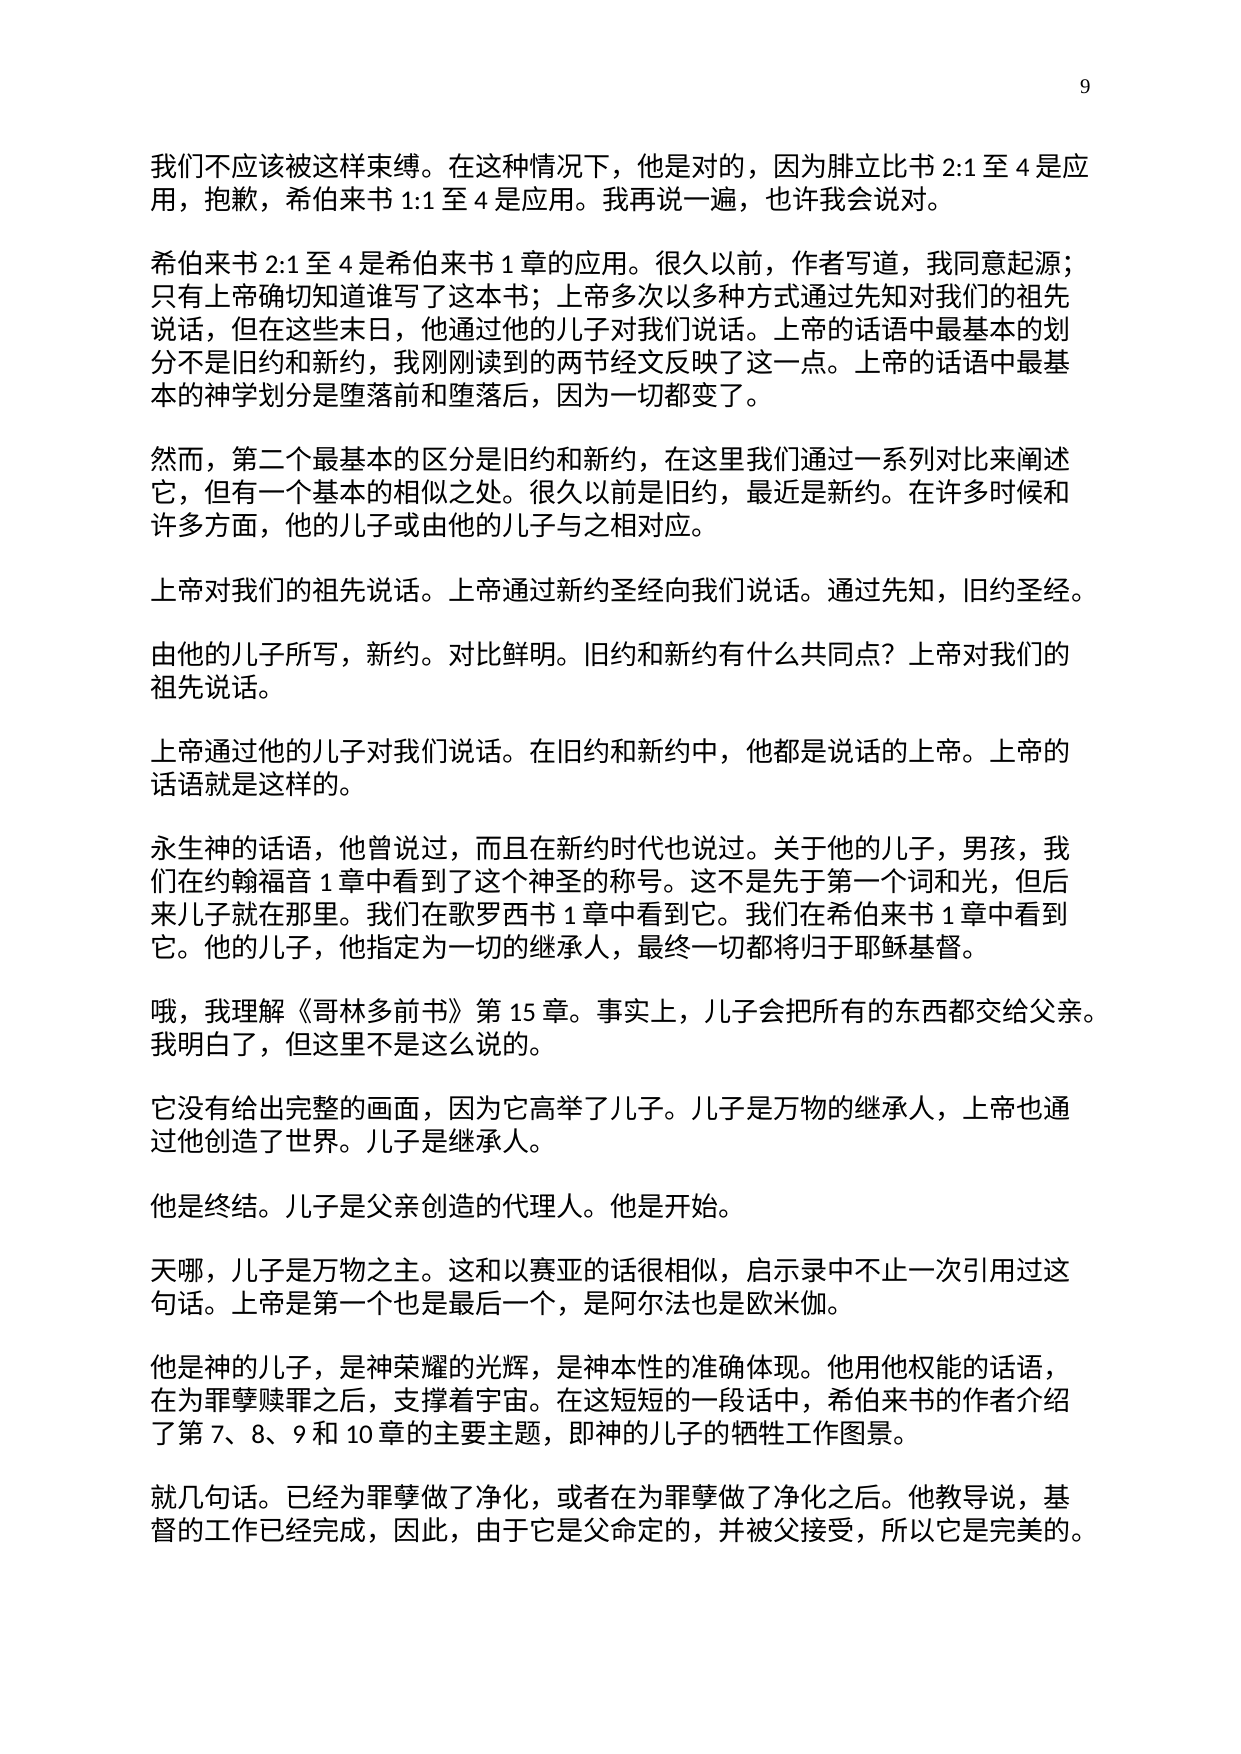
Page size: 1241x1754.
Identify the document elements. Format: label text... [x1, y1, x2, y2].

text 他是终结。儿子是父亲创造的代理人。他是开始。 [150, 1190, 1090, 1223]
text 就几句话。已经为罪孽做了净化，或者在为罪孽做了净化之后。他教导说，基督的工作已经完成，因此，由于它是父命定的，并被父接受，所以它是完美的。 [150, 1481, 1090, 1547]
text 上帝通过他的儿子对我们说话。在旧约和新约中，他都是说话的上帝。上帝的话语就是这样的。 [150, 735, 1090, 801]
text 然而，第二个最基本的区分是旧约和新约，在这里我们通过一系列对比来阐述它，但有一个基本的相似之处。很久以前是旧约，最近是新约。在许多时候和许多方面，他的儿子或由他的儿子与之相对应。 [150, 443, 1090, 542]
text 他是神的儿子，是神荣耀的光辉，是神本性的准确体现。他用他权能的话语，在为罪孽赎罪之后，支撑着宇宙。在这短短的一段话中，希伯来书的作者介绍了第 7、8、9 和 10 章的主要主题，即神的儿子的牺牲工作图景。 [150, 1351, 1090, 1450]
text 永生神的话语，他曾说过，而且在新约时代也说过。关于他的儿子，男孩，我们在约翰福音 1 章中看到了这个神圣的称号。这不是先于第一个词和光，但后来儿子就在那里。我们在歌罗西书 1 章中看到它。我们在希伯来书 1 章中看到它。他的儿子，他指定为一切的继承人，最终一切都将归于耶稣基督。 [150, 832, 1090, 964]
text 上帝对我们的祖先说话。上帝通过新约圣经向我们说话。通过先知，旧约圣经。 [150, 574, 1090, 607]
text 它没有给出完整的画面，因为它高举了儿子。儿子是万物的继承人，上帝也通过他创造了世界。儿子是继承人。 [150, 1093, 1090, 1159]
text 我们不应该被这样束缚。在这种情况下，他是对的，因为腓立比书 2:1 至 4 是应用，抱歉，希伯来书 1:1 至 4 是应用。我再说一遍，也许我会说对。 [150, 150, 1090, 216]
text 希伯来书 2:1 至 4 是希伯来书 1 章的应用。很久以前，作者写道，我同意起源；只有上帝确切知道谁写了这本书；上帝多次以多种方式通过先知对我们的祖先说话，但在这些末日，他通过他的儿子对我们说话。上帝的话语中最基本的划分不是旧约和新约，我刚刚读到的两节经文反映了这一点。上帝的话语中最基本的神学划分是堕落前和堕落后，因为一切都变了。 [150, 247, 1090, 412]
text 天哪，儿子是万物之主。这和以赛亚的话很相似，启示录中不止一次引用过这句话。上帝是第一个也是最后一个，是阿尔法也是欧米伽。 [150, 1254, 1090, 1320]
text 哦，我理解《哥林多前书》第 15 章。事实上，儿子会把所有的东西都交给父亲。我明白了，但这里不是这么说的。 [150, 995, 1090, 1061]
text 由他的儿子所写，新约。对比鲜明。旧约和新约有什么共同点？上帝对我们的祖先说话。 [150, 638, 1090, 704]
